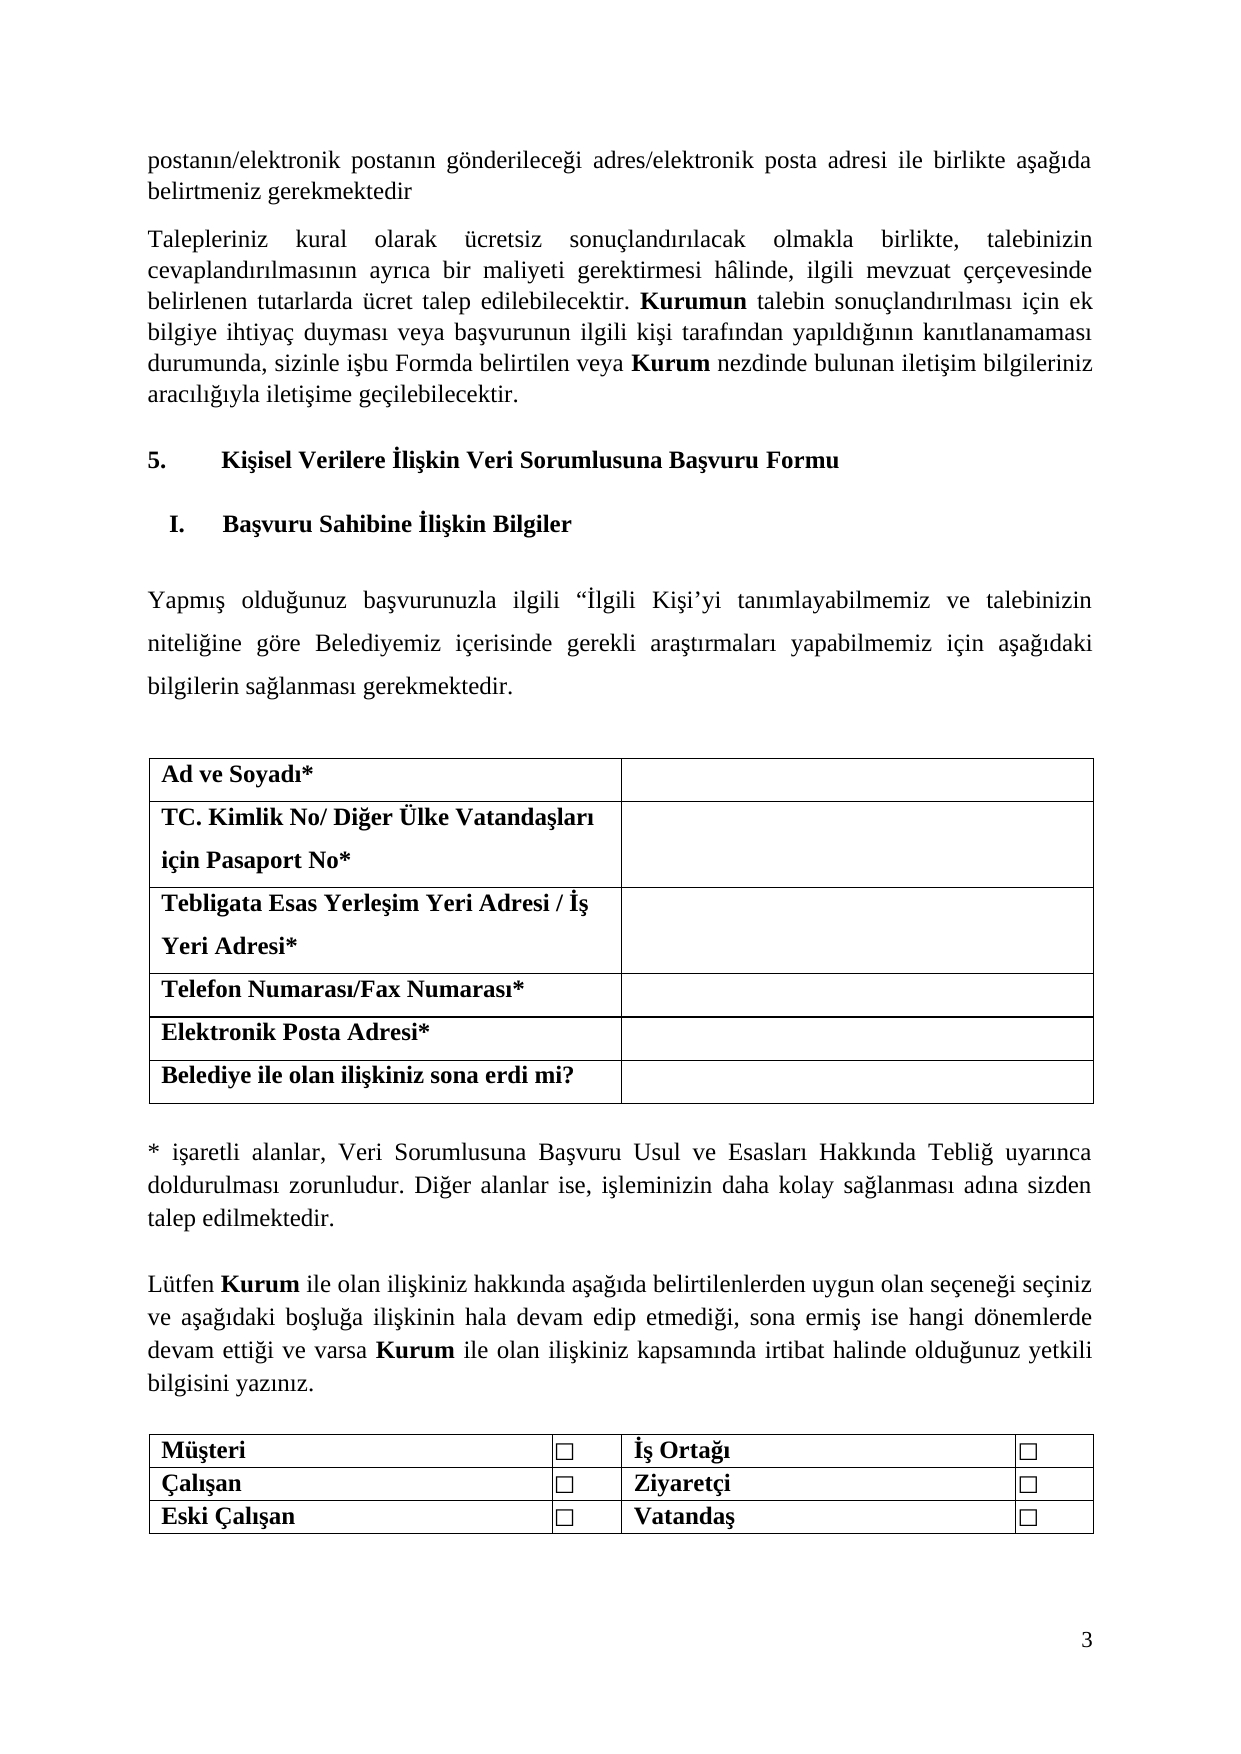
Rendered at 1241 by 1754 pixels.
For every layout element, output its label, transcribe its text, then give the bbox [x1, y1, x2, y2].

table_cell Telefon Numarası/Fax Numarası* [150, 974, 621, 1016]
table_cell TC. Kimlik No/ Diğer Ülke Vatandaşları için Pasaport No* [150, 802, 621, 887]
table_cell ☐ [553, 1468, 621, 1500]
table_cell Vatandaş [622, 1501, 1015, 1533]
subtitle Kişisel Verilere İlişkin Veri Sorumlusuna Başvuru Formu [147, 445, 1105, 474]
list Başvuru Sahibine İlişkin Bilgiler [169, 509, 1105, 538]
table_cell Tebligata Esas Yerleşim Yeri Adresi / İş Yeri Adresi* [150, 888, 621, 973]
table_cell [622, 888, 1093, 973]
table_cell ☐ [553, 1501, 621, 1533]
text Lütfen Kurum ile olan ilişkiniz hakkında aşağıda belirtilenlerden uygun olan seçeneği seçiniz ve aşağıdaki boşluğa ilişkinin hala devam edip etmediği, sona ermiş ise hangi dönemlerde devam ettiği ve varsa Kurum ile olan ilişkiniz kapsamında irtibat halinde olduğunuz yetkili bilgisini yazınız. [147, 1269, 1093, 1397]
table_header İş Ortağı [622, 1435, 1015, 1467]
table_cell [622, 974, 1093, 1016]
table_cell [622, 802, 1093, 887]
text postanın/elektronik postanın gönderileceği adres/elektronik posta adresi ile birlikte aşağıda belirtmeniz gerekmektedir [147, 145, 1092, 205]
table_cell [622, 1018, 1093, 1059]
table_header Müşteri [150, 1435, 552, 1467]
table_cell ☐ [1016, 1468, 1093, 1500]
text * işaretli alanlar, Veri Sorumlusuna Başvuru Usul ve Esasları Hakkında Tebliğ uyarınca doldurulması zorunludur. Diğer alanlar ise, işleminizin daha kolay sağlanması adına sizden talep edilmektedir. [147, 1137, 1092, 1232]
table_header ☐ [1016, 1435, 1093, 1467]
table_cell Eski Çalışan [150, 1501, 552, 1533]
text Yapmış olduğunuz başvurunuzla ilgili “İlgili Kişi’yi tanımlayabilmemiz ve talebinizin niteliğine göre Belediyemiz içerisinde gerekli araştırmaları yapabilmemiz için aşağıdaki bilgilerin sağlanması gerekmektedir. [147, 585, 1093, 700]
table_cell Ziyaretçi [622, 1468, 1015, 1500]
table_cell Elektronik Posta Adresi* [150, 1018, 621, 1059]
table_cell Çalışan [150, 1468, 552, 1500]
text Talepleriniz kural olarak ücretsiz sonuçlandırılacak olmakla birlikte, talebinizin cevaplandırılmasının ayrıca bir maliyeti gerektirmesi hâlinde, ilgili mevzuat çerçevesinde belirlenen tutarlarda ücret talep edilebilecektir. Kurumun talebin sonuçlandırılması için ek bilgiye ihtiyaç duyması veya başvurunun ilgili kişi tarafından yapıldığının kanıtlanamaması durumunda, sizinle işbu Formda belirtilen veya Kurum nezdinde bulunan iletişim bilgileriniz aracılığıyla iletişime geçilebilecektir. [147, 224, 1093, 408]
table_header [622, 759, 1093, 801]
table_cell [622, 1061, 1093, 1102]
table_header Ad ve Soyadı* [150, 759, 621, 801]
table_cell ☐ [1016, 1501, 1093, 1533]
table_header ☐ [553, 1435, 621, 1467]
table_cell Belediye ile olan ilişkiniz sona erdi mi? [150, 1061, 621, 1102]
